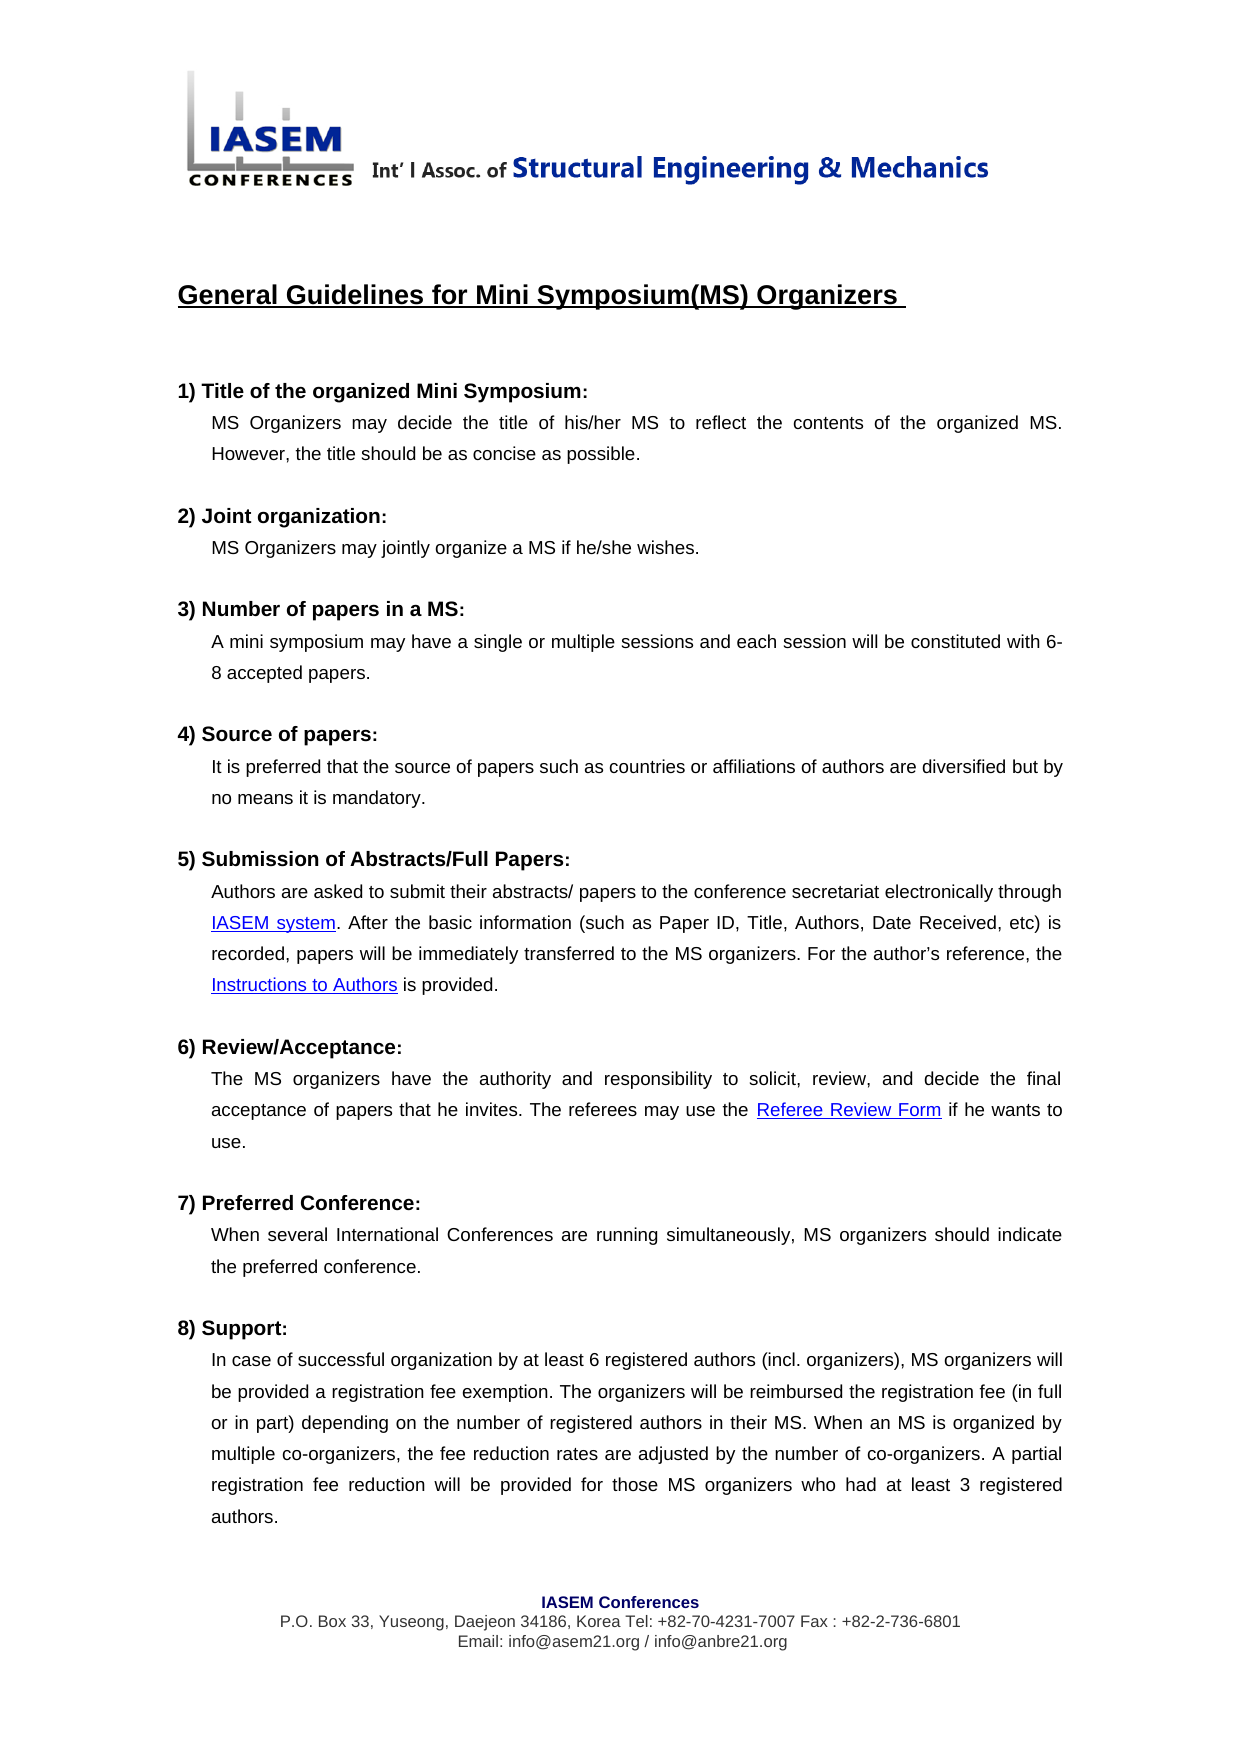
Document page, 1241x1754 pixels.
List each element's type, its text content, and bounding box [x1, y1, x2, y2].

text 6) Review/Acceptance: [177, 1029, 1063, 1061]
picture [177, 59, 1063, 199]
text A mini symposium may have a single or multiple sessions and each session will be constituted with 6-8 accepted papers. [211, 623, 1063, 686]
text 4) Source of papers: [177, 717, 1063, 748]
text 8) Support: [177, 1311, 1063, 1342]
text 2) Joint organization: [177, 498, 1063, 529]
text In case of successful organization by at least 6 registered authors (incl. organizers), MS organizers will be provided a registration fee exemption. The organizers will be reimbursed the registration fee (in full or in part) depending on the number of registered authors in their MS. When an MS is organized by multiple co-organizers, the fee reduction rates are adjusted by the number of co-organizers. A partial registration fee reduction will be provided for those MS organizers who had at least 3 registered authors. [211, 1342, 1063, 1529]
text MS Organizers may decide the title of his/her MS to reflect the contents of the organized MS. However, the title should be as concise as possible. [211, 404, 1063, 467]
text 5) Submission of Abstracts/Full Papers: [177, 842, 1063, 873]
text When several International Conferences are running simultaneously, MS organizers should indicate the preferred conference. [211, 1217, 1063, 1279]
text 3) Number of papers in a MS: [177, 592, 1063, 623]
text MS Organizers may jointly organize a MS if he/she wishes. [177, 529, 1063, 561]
text 7) Preferred Conference: [177, 1186, 1063, 1217]
text General Guidelines for Mini Symposium(MS) Organizers [177, 279, 1063, 311]
text The MS organizers have the authority and responsibility to solicit, review, and decide the final acceptance of papers that he invites. The referees may use the Referee Review Form if he wants to use. [211, 1061, 1063, 1154]
text 1) Title of the organized Mini Symposium: [177, 373, 1063, 404]
text It is preferred that the source of papers such as countries or affiliations of authors are diversified but by no means it is mandatory. [211, 748, 1063, 811]
text Authors are asked to submit their abstracts/ papers to the conference secretariat electronically through IASEM system. After the basic information (such as Paper ID, Title, Authors, Date Received, etc) is recorded, papers will be immediately transferred to the MS organizers. For the author’s reference, the Instructions to Authors is provided. [211, 873, 1063, 998]
